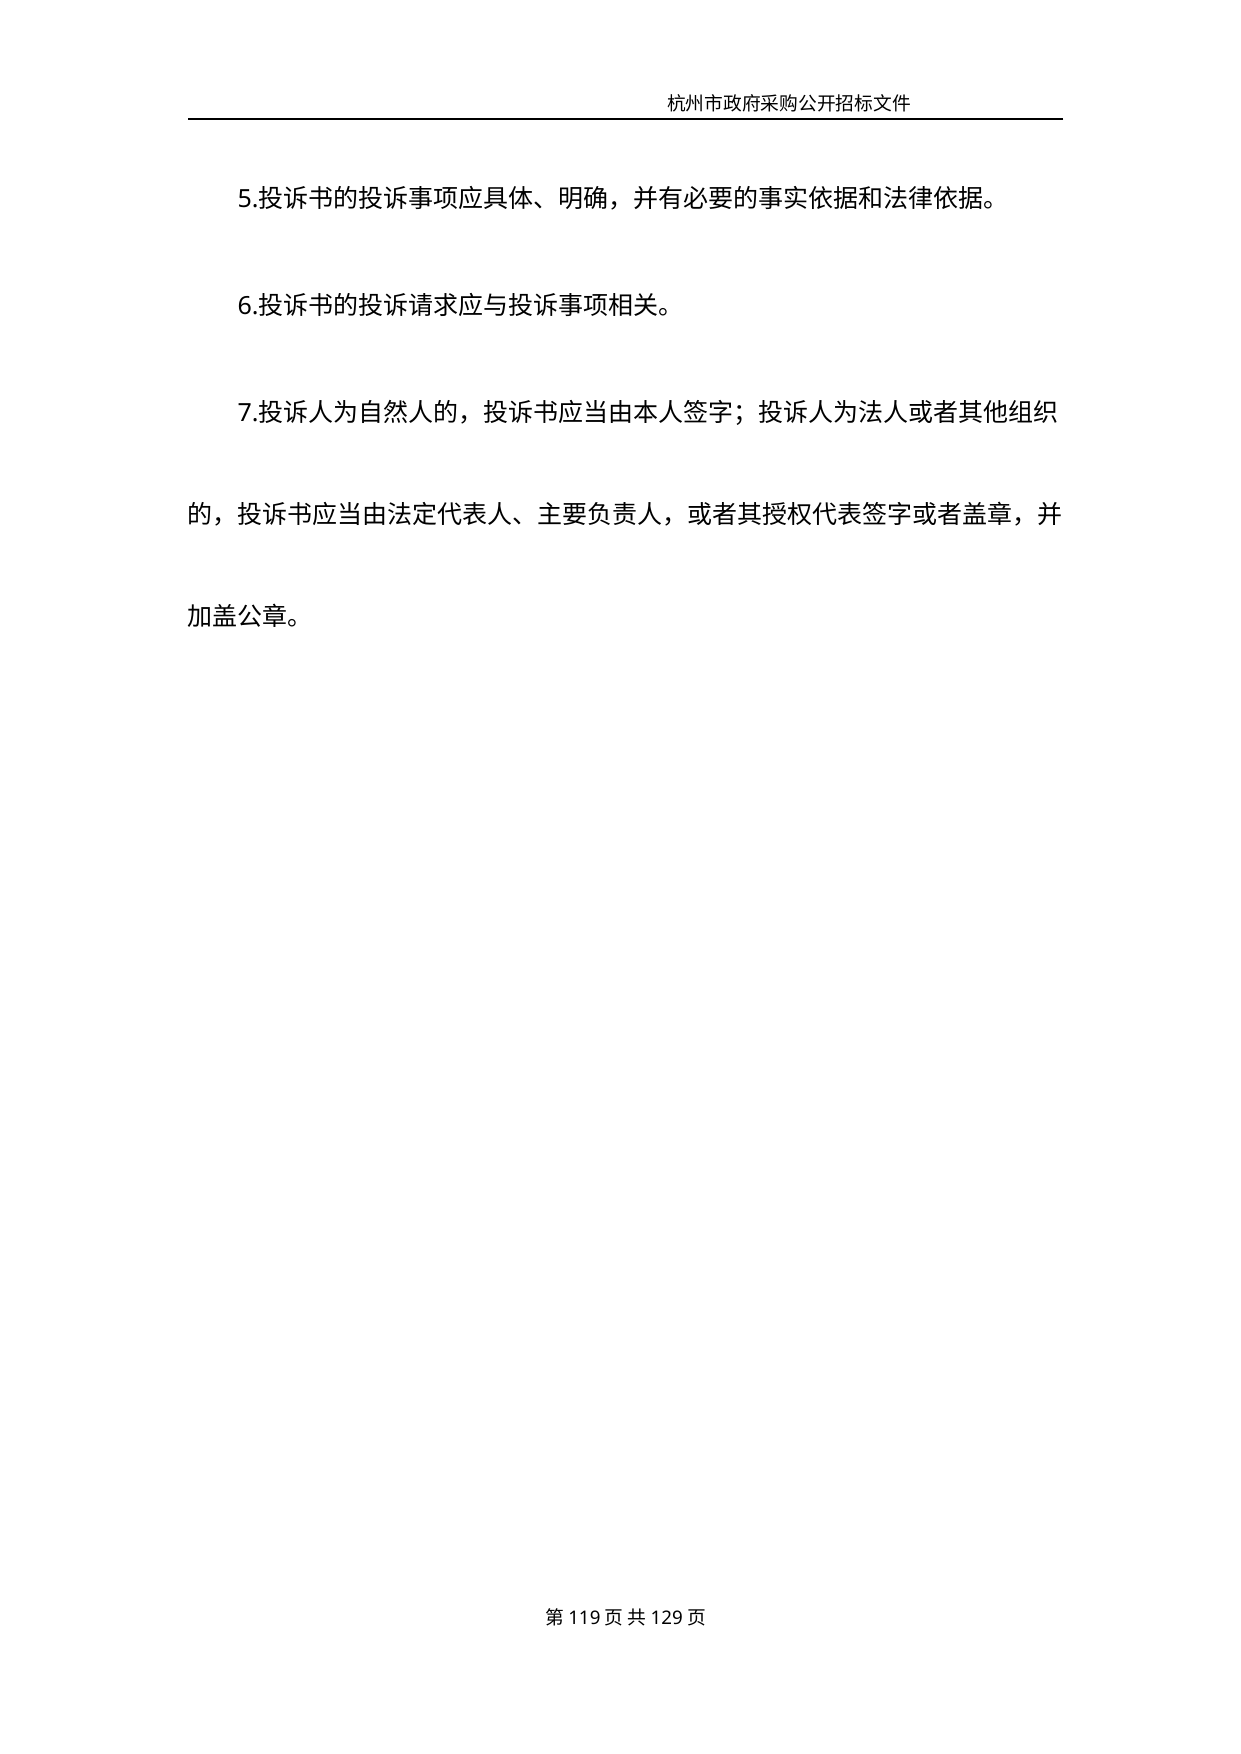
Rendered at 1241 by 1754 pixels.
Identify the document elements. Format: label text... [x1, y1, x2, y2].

text 7.投诉人为自然人的，投诉书应当由本人签字；投诉人为法人或者其他组织的，投诉书应当由法定代表人、主要负责人，或者其授权代表签字或者盖章，并加盖公章。 [187, 377, 1063, 648]
text 5.投诉书的投诉事项应具体、明确，并有必要的事实依据和法律依据。 [187, 163, 1063, 231]
text 6.投诉书的投诉请求应与投诉事项相关。 [187, 270, 1063, 338]
